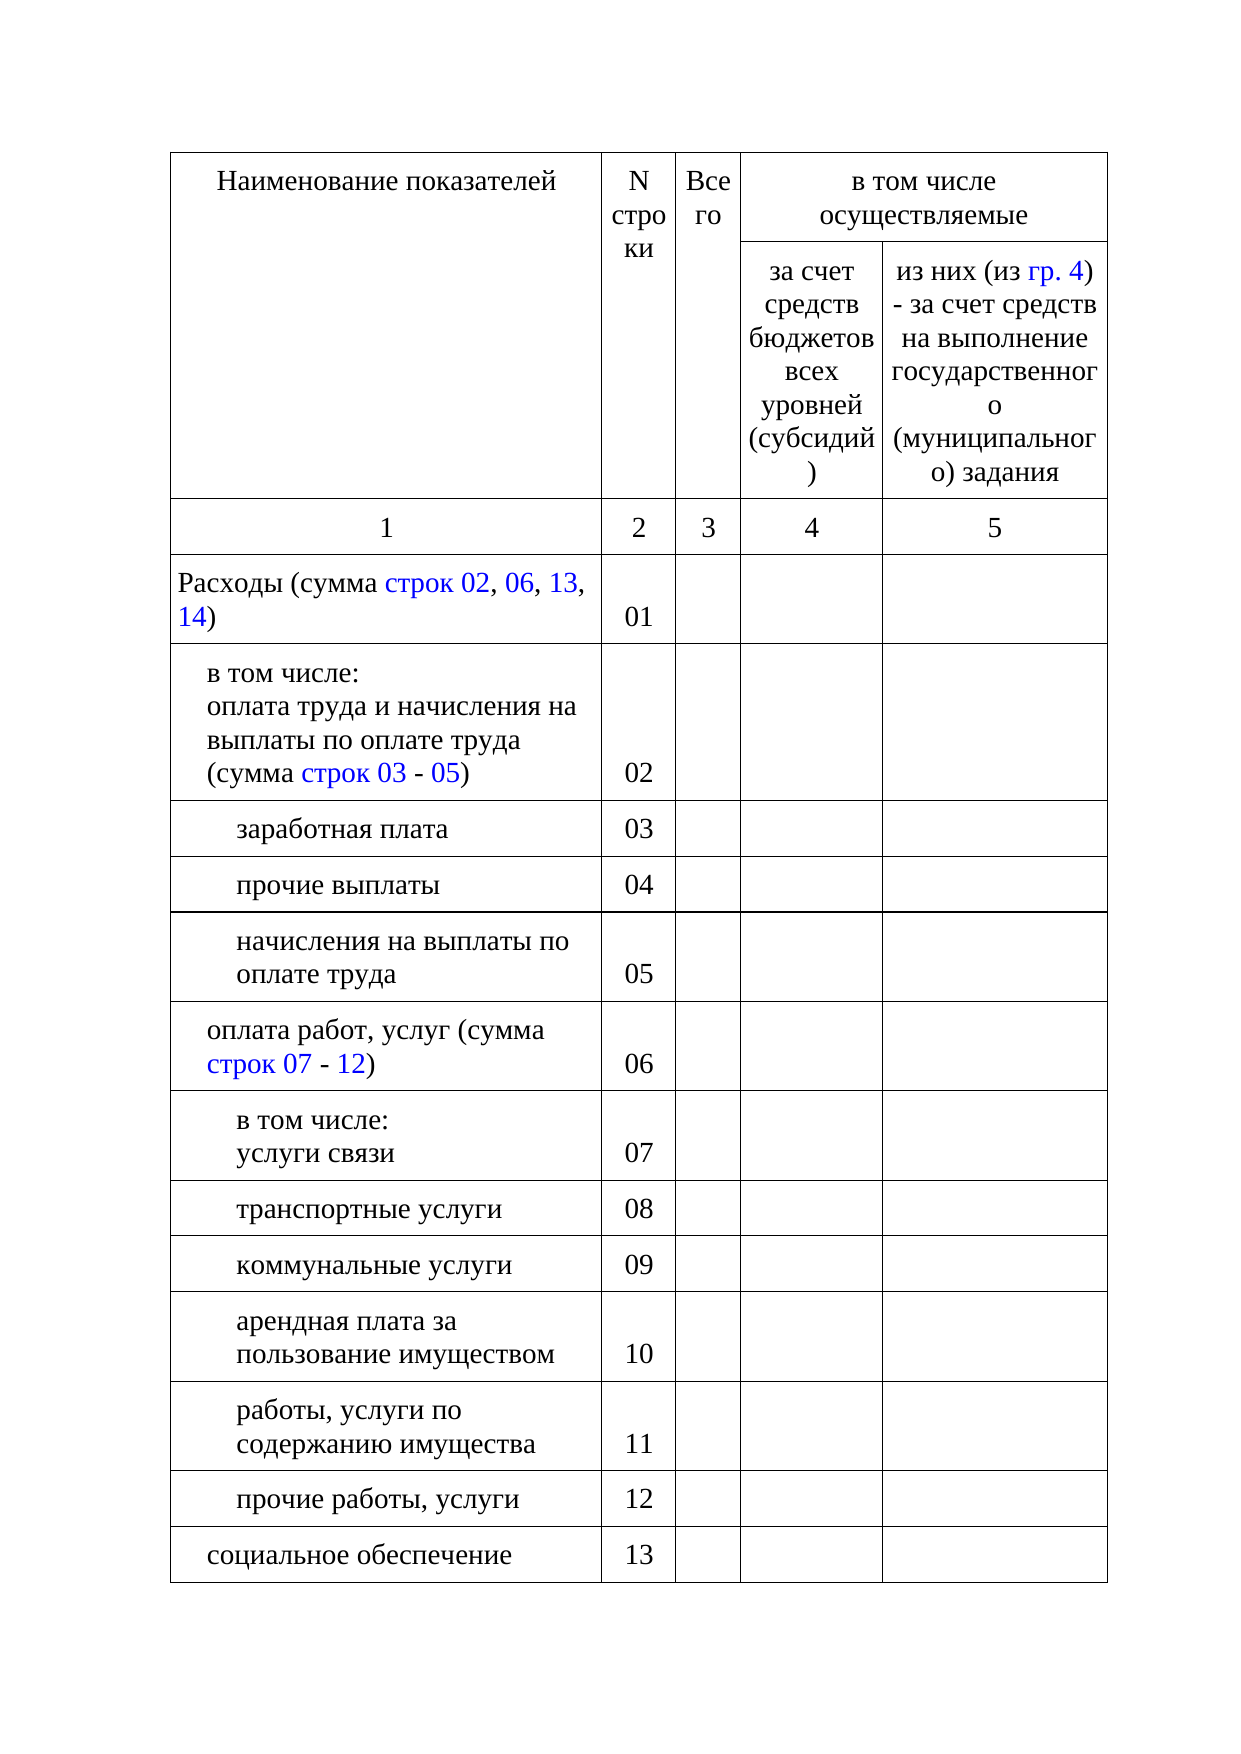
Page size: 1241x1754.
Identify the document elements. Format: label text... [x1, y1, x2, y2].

table_cell [883, 1471, 1107, 1526]
table_cell прочие работы, услуги [171, 1471, 601, 1526]
table_cell 11 [602, 1382, 675, 1470]
table_cell социальное обеспечение [171, 1527, 601, 1582]
table_cell [676, 1382, 740, 1470]
table_cell Расходы (сумма строк 02, 06, 13, 14) [171, 555, 601, 643]
table_cell 02 [602, 644, 675, 800]
table_cell 2 [602, 499, 675, 554]
table_cell 12 [602, 1471, 675, 1526]
table_cell 01 [602, 555, 675, 643]
table_cell [741, 1091, 882, 1179]
table_cell [883, 555, 1107, 643]
table_cell [741, 1292, 882, 1381]
table_cell [883, 801, 1107, 856]
table_cell начисления на выплаты по оплате труда [171, 913, 601, 1001]
table_cell [676, 857, 740, 911]
table_cell [741, 1527, 882, 1582]
table_cell заработная плата [171, 801, 601, 856]
table_cell [741, 1181, 882, 1235]
table_header Всего [676, 153, 740, 498]
table_header Наименование показателей [171, 153, 601, 498]
table_cell за счет средств бюджетов всех уровней (субсидий) [741, 242, 882, 498]
table_header в том числе осуществляемые [741, 153, 1107, 241]
table_cell [883, 644, 1107, 800]
table_cell [883, 1236, 1107, 1291]
table_cell [676, 1527, 740, 1582]
table_cell из них (из гр. 4) - за счет средств на выполнение государственного (муниципального) задания [883, 242, 1107, 498]
table_cell [741, 801, 882, 856]
table_cell в том числе: услуги связи [171, 1091, 601, 1179]
table_cell 5 [883, 499, 1107, 554]
table_cell [883, 1091, 1107, 1179]
table_cell [676, 1002, 740, 1090]
table_cell арендная плата за пользование имуществом [171, 1292, 601, 1381]
table_cell 3 [676, 499, 740, 554]
table_cell 03 [602, 801, 675, 856]
table_cell [741, 555, 882, 643]
table_cell [741, 1471, 882, 1526]
table_header N строки [602, 153, 675, 498]
table_cell 07 [602, 1091, 675, 1179]
table_cell [676, 555, 740, 643]
table_cell [883, 1292, 1107, 1381]
table_cell оплата работ, услуг (сумма строк 07 - 12) [171, 1002, 601, 1090]
table_cell 4 [741, 499, 882, 554]
table_cell [676, 913, 740, 1001]
table_cell [676, 1181, 740, 1235]
table_cell 06 [602, 1002, 675, 1090]
table_cell транспортные услуги [171, 1181, 601, 1235]
table_cell [883, 857, 1107, 911]
table_cell [741, 1236, 882, 1291]
table_cell [741, 1382, 882, 1470]
table_cell в том числе: оплата труда и начисления на выплаты по оплате труда (сумма строк 03 - 05) [171, 644, 601, 800]
table_cell [676, 1236, 740, 1291]
table_cell 09 [602, 1236, 675, 1291]
table_cell [676, 801, 740, 856]
table_cell [741, 913, 882, 1001]
table_cell [676, 1091, 740, 1179]
table_cell [883, 1527, 1107, 1582]
table_cell 05 [602, 913, 675, 1001]
table_cell 13 [602, 1527, 675, 1582]
table_cell прочие выплаты [171, 857, 601, 911]
table_cell 04 [602, 857, 675, 911]
table_cell [741, 644, 882, 800]
table_cell [883, 913, 1107, 1001]
table_cell [741, 857, 882, 911]
table_cell 08 [602, 1181, 675, 1235]
table_cell [676, 644, 740, 800]
table_cell 1 [171, 499, 601, 554]
table_cell [883, 1181, 1107, 1235]
table_cell работы, услуги по содержанию имущества [171, 1382, 601, 1470]
table_cell [883, 1382, 1107, 1470]
table_cell [741, 1002, 882, 1090]
table_cell [883, 1002, 1107, 1090]
table_cell коммунальные услуги [171, 1236, 601, 1291]
table_cell 10 [602, 1292, 675, 1381]
table_cell [676, 1292, 740, 1381]
table_cell [676, 1471, 740, 1526]
